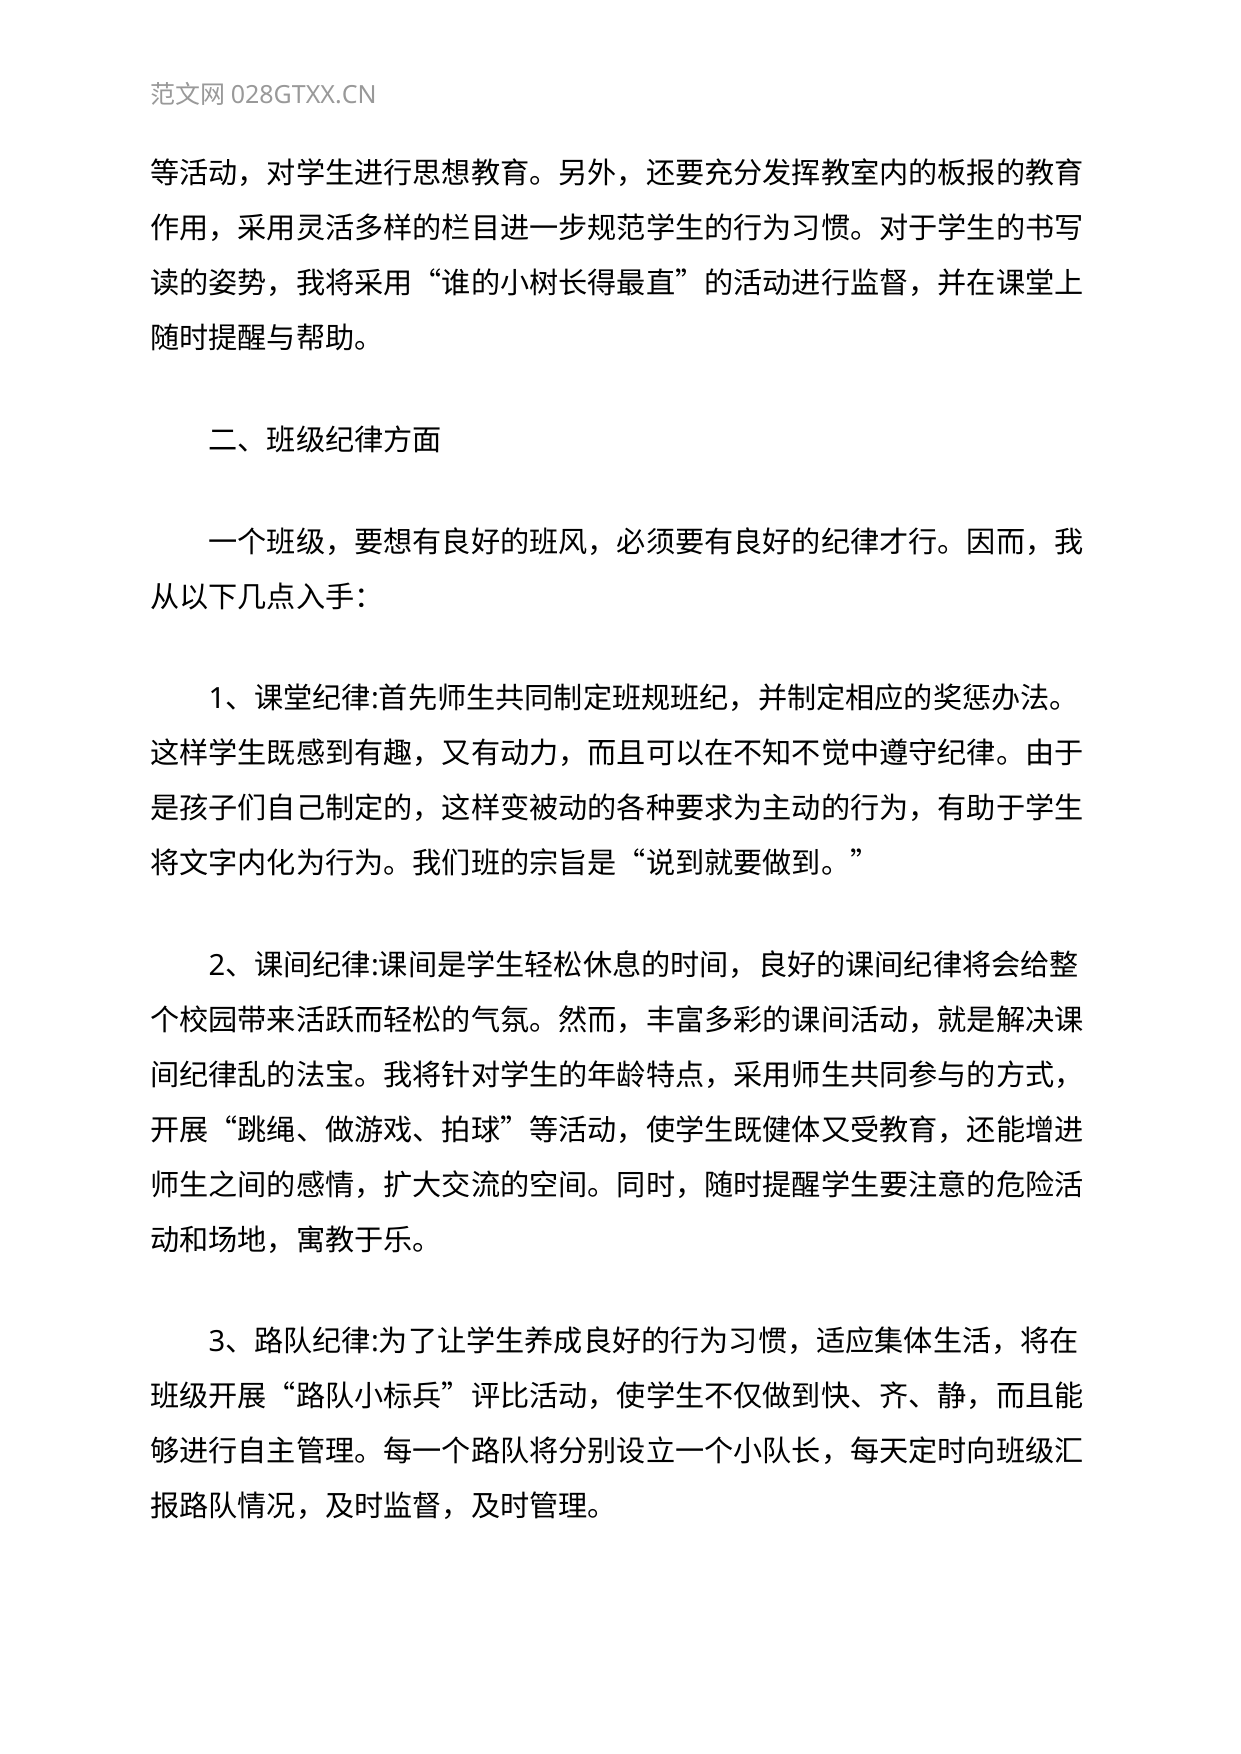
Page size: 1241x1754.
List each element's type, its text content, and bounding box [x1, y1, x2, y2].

text 1、课堂纪律:首先师生共同制定班规班纪，并制定相应的奖惩办法。这样学生既感到有趣，又有动力，而且可以在不知不觉中遵守纪律。由于是孩子们自己制定的，这样变被动的各种要求为主动的行为，有助于学生将文字内化为行为。我们班的宗旨是“说到就要做到。” [150, 675, 1090, 882]
text 2、课间纪律:课间是学生轻松休息的时间，良好的课间纪律将会给整个校园带来活跃而轻松的气氛。然而，丰富多彩的课间活动，就是解决课间纪律乱的法宝。我将针对学生的年龄特点，采用师生共同参与的方式，开展“跳绳、做游戏、拍球”等活动，使学生既健体又受教育，还能增进师生之间的感情，扩大交流的空间。同时，随时提醒学生要注意的危险活动和场地，寓教于乐。 [150, 941, 1090, 1258]
text 3、路队纪律:为了让学生养成良好的行为习惯，适应集体生活，将在班级开展“路队小标兵”评比活动，使学生不仅做到快、齐、静，而且能够进行自主管理。每一个路队将分别设立一个小队长，每天定时向班级汇报路队情况，及时监督，及时管理。 [150, 1318, 1090, 1525]
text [150, 150, 1090, 357]
text 一个班级，要想有良好的班风，必须要有良好的纪律才行。因而，我从以下几点入手： [150, 518, 1090, 615]
text 二、班级纪律方面 [150, 416, 1090, 459]
